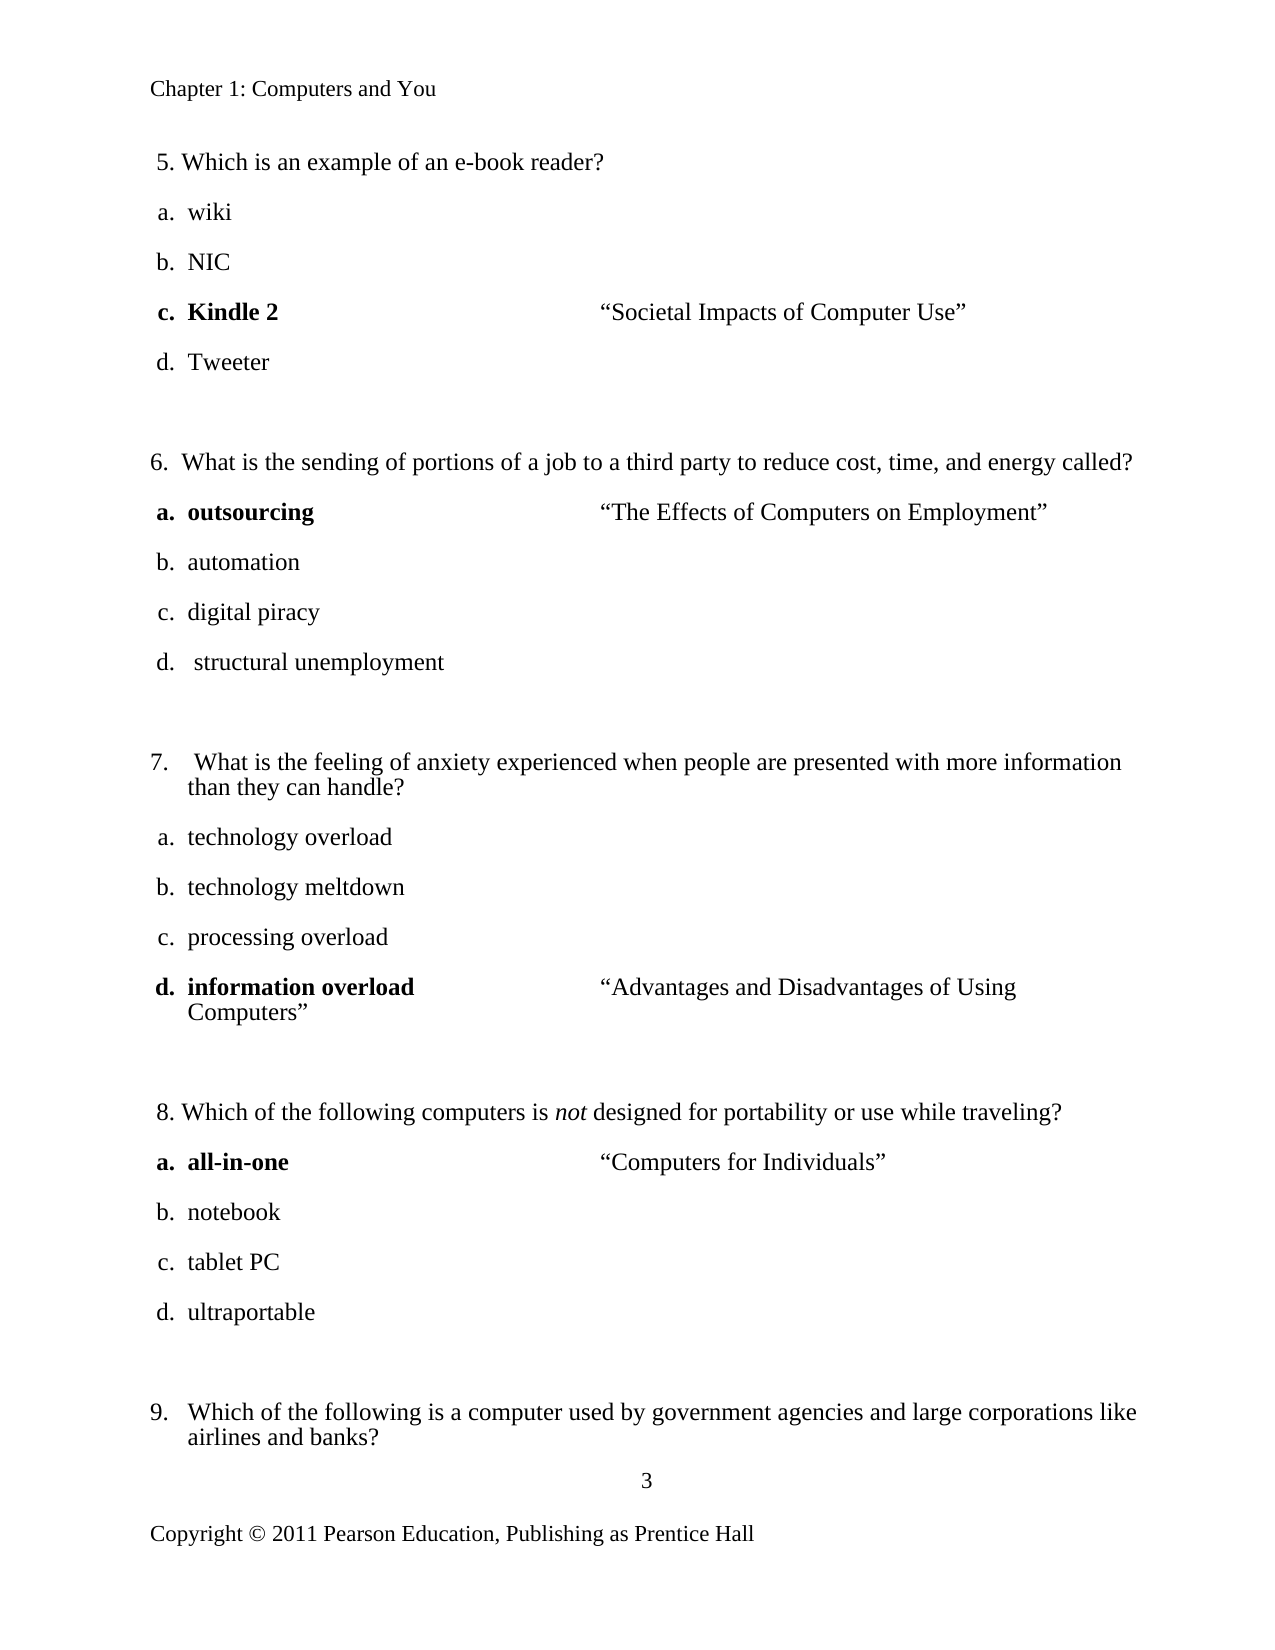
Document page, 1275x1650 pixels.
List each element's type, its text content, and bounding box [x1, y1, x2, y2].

text d. ultraportable [150, 1300, 1143, 1325]
text d. Tweeter [150, 350, 1143, 375]
text c. tablet PC [150, 1250, 1143, 1275]
text 9. Which of the following is a computer used by government agencies and large corporations like airlines and banks? [150, 1400, 1143, 1450]
text c. processing overload [150, 925, 1143, 950]
text c. Kindle 2 “Societal Impacts of Computer Use” [150, 300, 1143, 325]
text b. NIC [150, 250, 1143, 275]
text b. technology meltdown [150, 875, 1143, 900]
text d. information overload “Advantages and Disadvantages of Using Computers” [150, 975, 1143, 1025]
text 6. What is the sending of portions of a job to a third party to reduce cost, time, and energy called? [150, 450, 1143, 475]
text b. notebook [150, 1200, 1143, 1225]
text 7. What is the feeling of anxiety experienced when people are presented with more information than they can handle? [150, 750, 1143, 800]
text a. all-in-one “Computers for Individuals” [150, 1150, 1143, 1175]
text a. wiki [150, 200, 1143, 225]
text a. outsourcing “The Effects of Computers on Employment” [150, 500, 1143, 525]
text b. automation [150, 550, 1143, 575]
text 8. Which of the following computers is not designed for portability or use while traveling? [150, 1100, 1143, 1125]
text 5. Which is an example of an e-book reader? [150, 150, 1143, 175]
text a. technology overload [150, 825, 1143, 850]
text c. digital piracy [150, 600, 1143, 625]
text d. structural unemployment [150, 650, 1143, 675]
